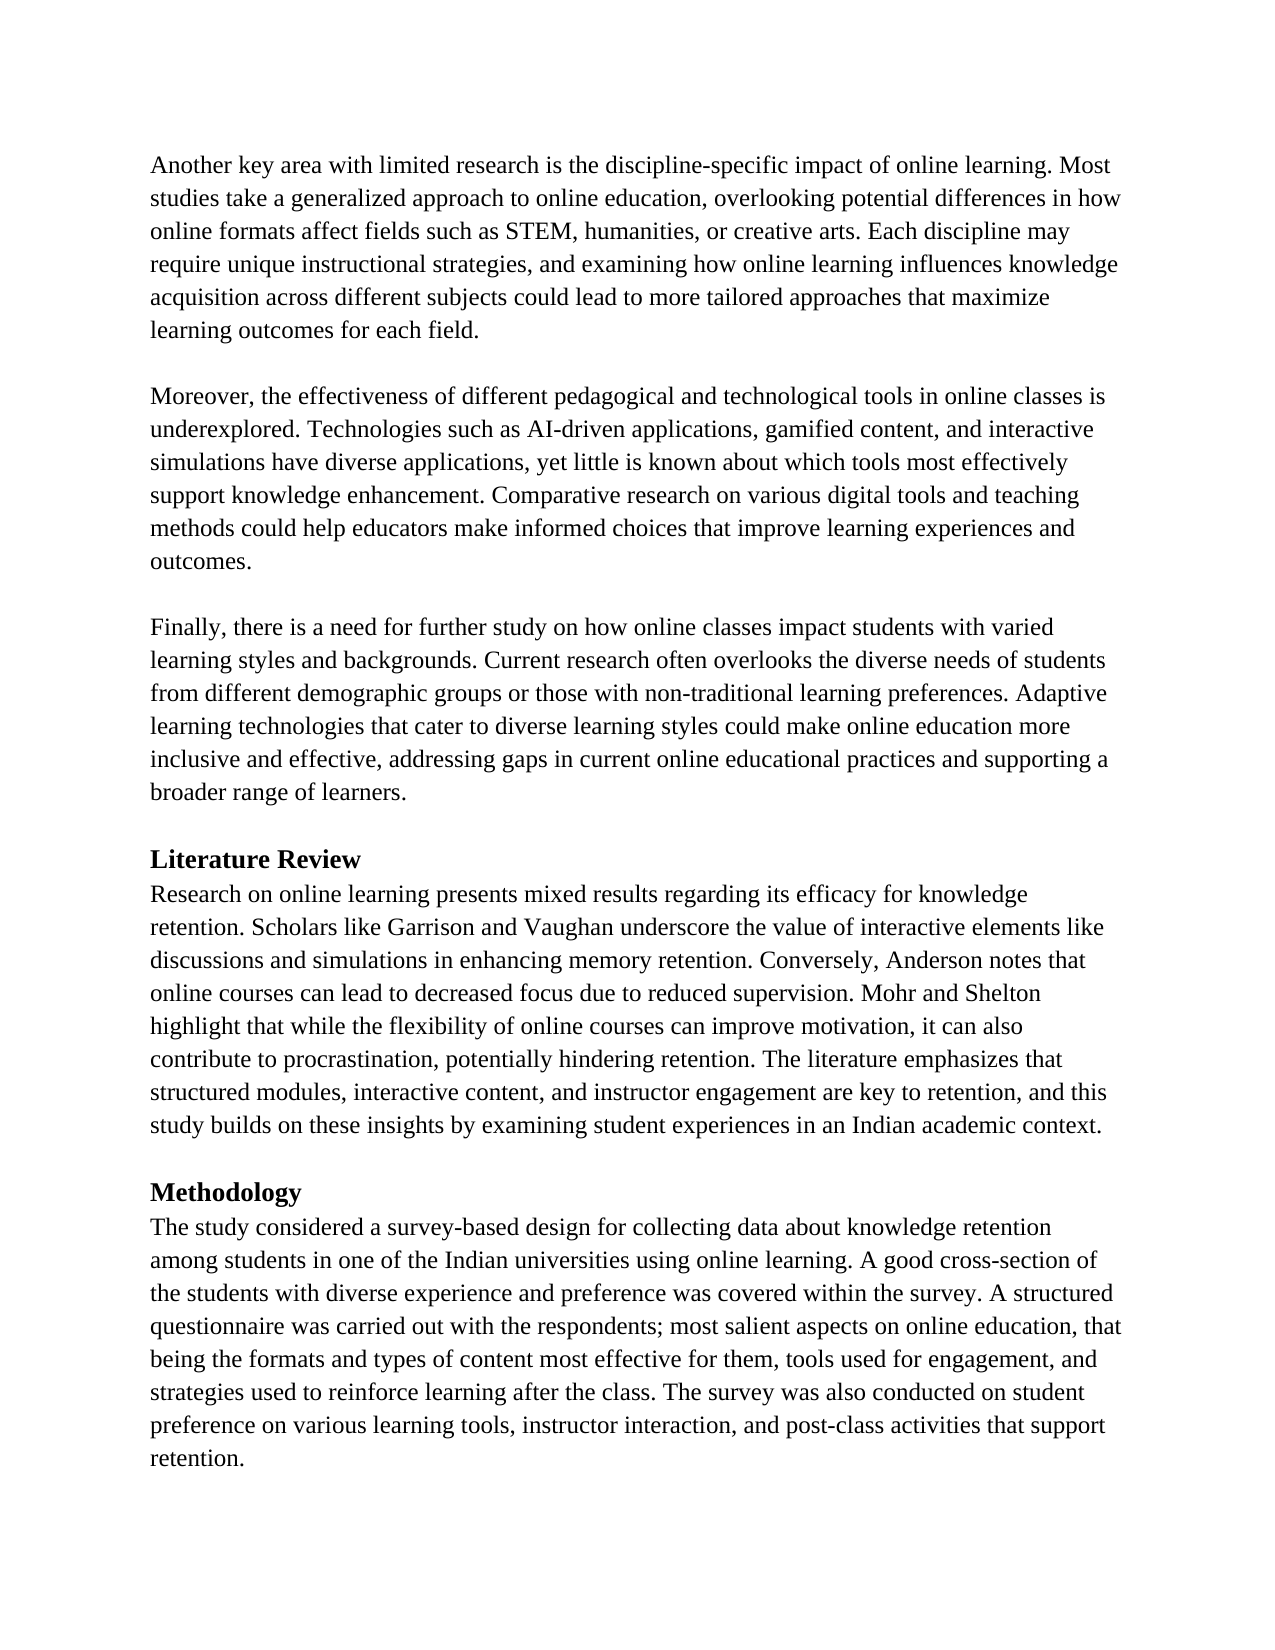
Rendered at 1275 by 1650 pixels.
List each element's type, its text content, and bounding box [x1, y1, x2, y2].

text Methodology [150, 1176, 1125, 1207]
text Another key area with limited research is the discipline-specific impact of online learning. Most studies take a generalized approach to online education, overlooking potential differences in how online formats affect fields such as STEM, humanities, or creative arts. Each discipline may require unique instructional strategies, and examining how online learning influences knowledge acquisition across different subjects could lead to more tailored approaches that maximize learning outcomes for each field. [150, 150, 1125, 344]
text Moreover, the effectiveness of different pedagogical and technological tools in online classes is underexplored. Technologies such as AI-driven applications, gamified content, and interactive simulations have diverse applications, yet little is known about which tools most effectively support knowledge enhancement. Comparative research on various digital tools and teaching methods could help educators make informed choices that improve learning experiences and outcomes. [150, 381, 1125, 575]
text The study considered a survey-based design for collecting data about knowledge retention among students in one of the Indian universities using online learning. A good cross-section of the students with diverse experience and preference was covered within the survey. A structured questionnaire was carried out with the respondents; most salient aspects on online education, that being the formats and types of content most effective for them, tools used for engagement, and strategies used to reinforce learning after the class. The survey was also conducted on student preference on various learning tools, instructor interaction, and post-class activities that support retention. [150, 1212, 1125, 1472]
text Literature Review [150, 843, 1125, 874]
text Research on online learning presents mixed results regarding its efficacy for knowledge retention. Scholars like Garrison and Vaughan underscore the value of interactive elements like discussions and simulations in enhancing memory retention. Conversely, Anderson notes that online courses can lead to decreased focus due to reduced supervision. Mohr and Shelton highlight that while the flexibility of online courses can improve motivation, it can also contribute to procrastination, potentially hindering retention. The literature emphasizes that structured modules, interactive content, and instructor engagement are key to retention, and this study builds on these insights by examining student experiences in an Indian academic context. [150, 879, 1125, 1139]
text Finally, there is a need for further study on how online classes impact students with varied learning styles and backgrounds. Current research often overlooks the diverse needs of students from different demographic groups or those with non-traditional learning preferences. Adaptive learning technologies that cater to diverse learning styles could make online education more inclusive and effective, addressing gaps in current online educational practices and supporting a broader range of learners. [150, 612, 1125, 806]
